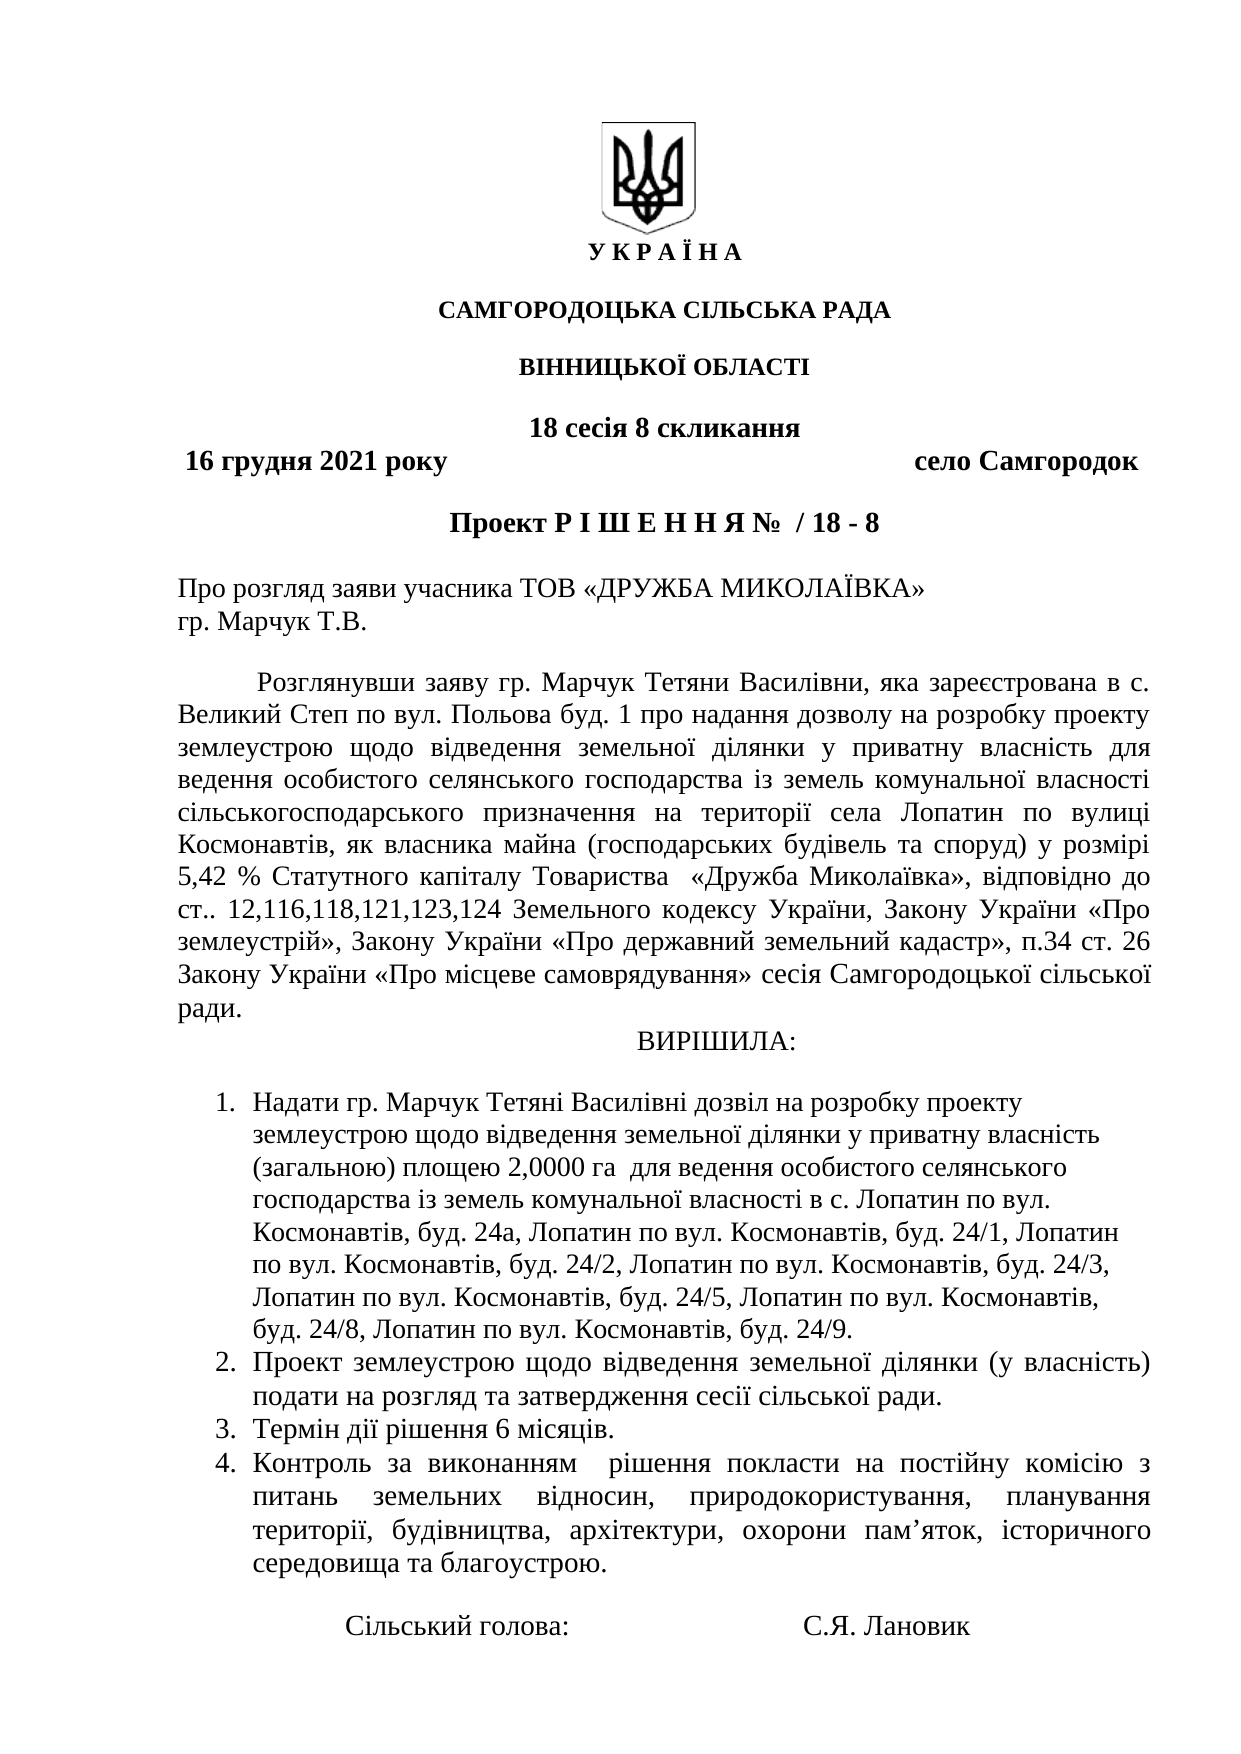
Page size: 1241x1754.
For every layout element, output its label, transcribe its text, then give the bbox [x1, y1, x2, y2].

list Термін дії рішення 6 місяців. [215, 1441, 1152, 1474]
text Проект Р І Ш Е Н Н Я № / 18 - 8 [177, 506, 1152, 539]
text 18 сесія 8 скликання [177, 410, 1152, 443]
text Про розгляд заяви учасника ТОВ «ДРУЖБА МИКОЛАЇВКА» [177, 571, 1152, 604]
text У К Р А Ї Н А [177, 237, 1152, 266]
text ВІННИЦЬКОЇ ОБЛАСТІ [177, 352, 1152, 381]
list Надати гр. Марчук Тетяні Василівні дозвіл на розробку проекту землеустрою щодо відведення земельної ділянки у приватну власність (загальною) площею 2,0000 га для ведення особистого селянського господарства із земель комунальної власності в с. Лопатин по вул. Космонавтів, буд. 24а, Лопатин по вул. Космонавтів, буд. 24/1, Лопатин по вул. Космонавтів, буд. 24/2, Лопатин по вул. Космонавтів, буд. 24/3, Лопатин по вул. Космонавтів, буд. 24/5, Лопатин по вул. Космонавтів, буд. 24/8, Лопатин по вул. Космонавтів, буд. 24/9. [215, 1085, 1152, 1344]
text гр. Марчук Т.В. [177, 604, 1152, 636]
list Контроль за виконанням рішення покласти на постійну комісію з питань земельних відносин, природокористування, планування території, будівництва, архітектури, охорони пам’яток, історичного середовища та благоустрою. [215, 1474, 1152, 1608]
picture [601, 122, 696, 235]
text 16 грудня 2021 року село Самгородок [177, 443, 1152, 477]
text САМГОРОДОЦЬКА СІЛЬСЬКА РАДА [177, 295, 1152, 323]
text Розглянувши заяву гр. Марчук Тетяни Василівни, яка зареєстрована в с. Великий Степ по вул. Польова буд. 1 про надання дозволу на розробку проекту землеустрою щодо відведення земельної ділянки у приватну власність для ведення особистого селянського господарства із земель комунальної власності сільськогосподарського призначення на території села Лопатин по вулиці Космонавтів, як власника майна (господарських будівель та споруд) у розмірі 5,42 % Статутного капіталу Товариства «Дружба Миколаївка», відповідно до ст.. 12,116,118,121,123,124 Земельного кодексу України, Закону України «Про землеустрій», Закону України «Про державний земельний кадастр», п.34 ст. 26 Закону України «Про місцеве самоврядування» сесія Самгородоцької сільської ради. [177, 665, 1152, 1024]
text ВИРIШИЛА: [177, 1024, 1152, 1056]
list Проект землеустрою щодо відведення земельної ділянки (у власність) подати на розгляд та затвердження сесії сільської ради. [215, 1373, 1152, 1441]
